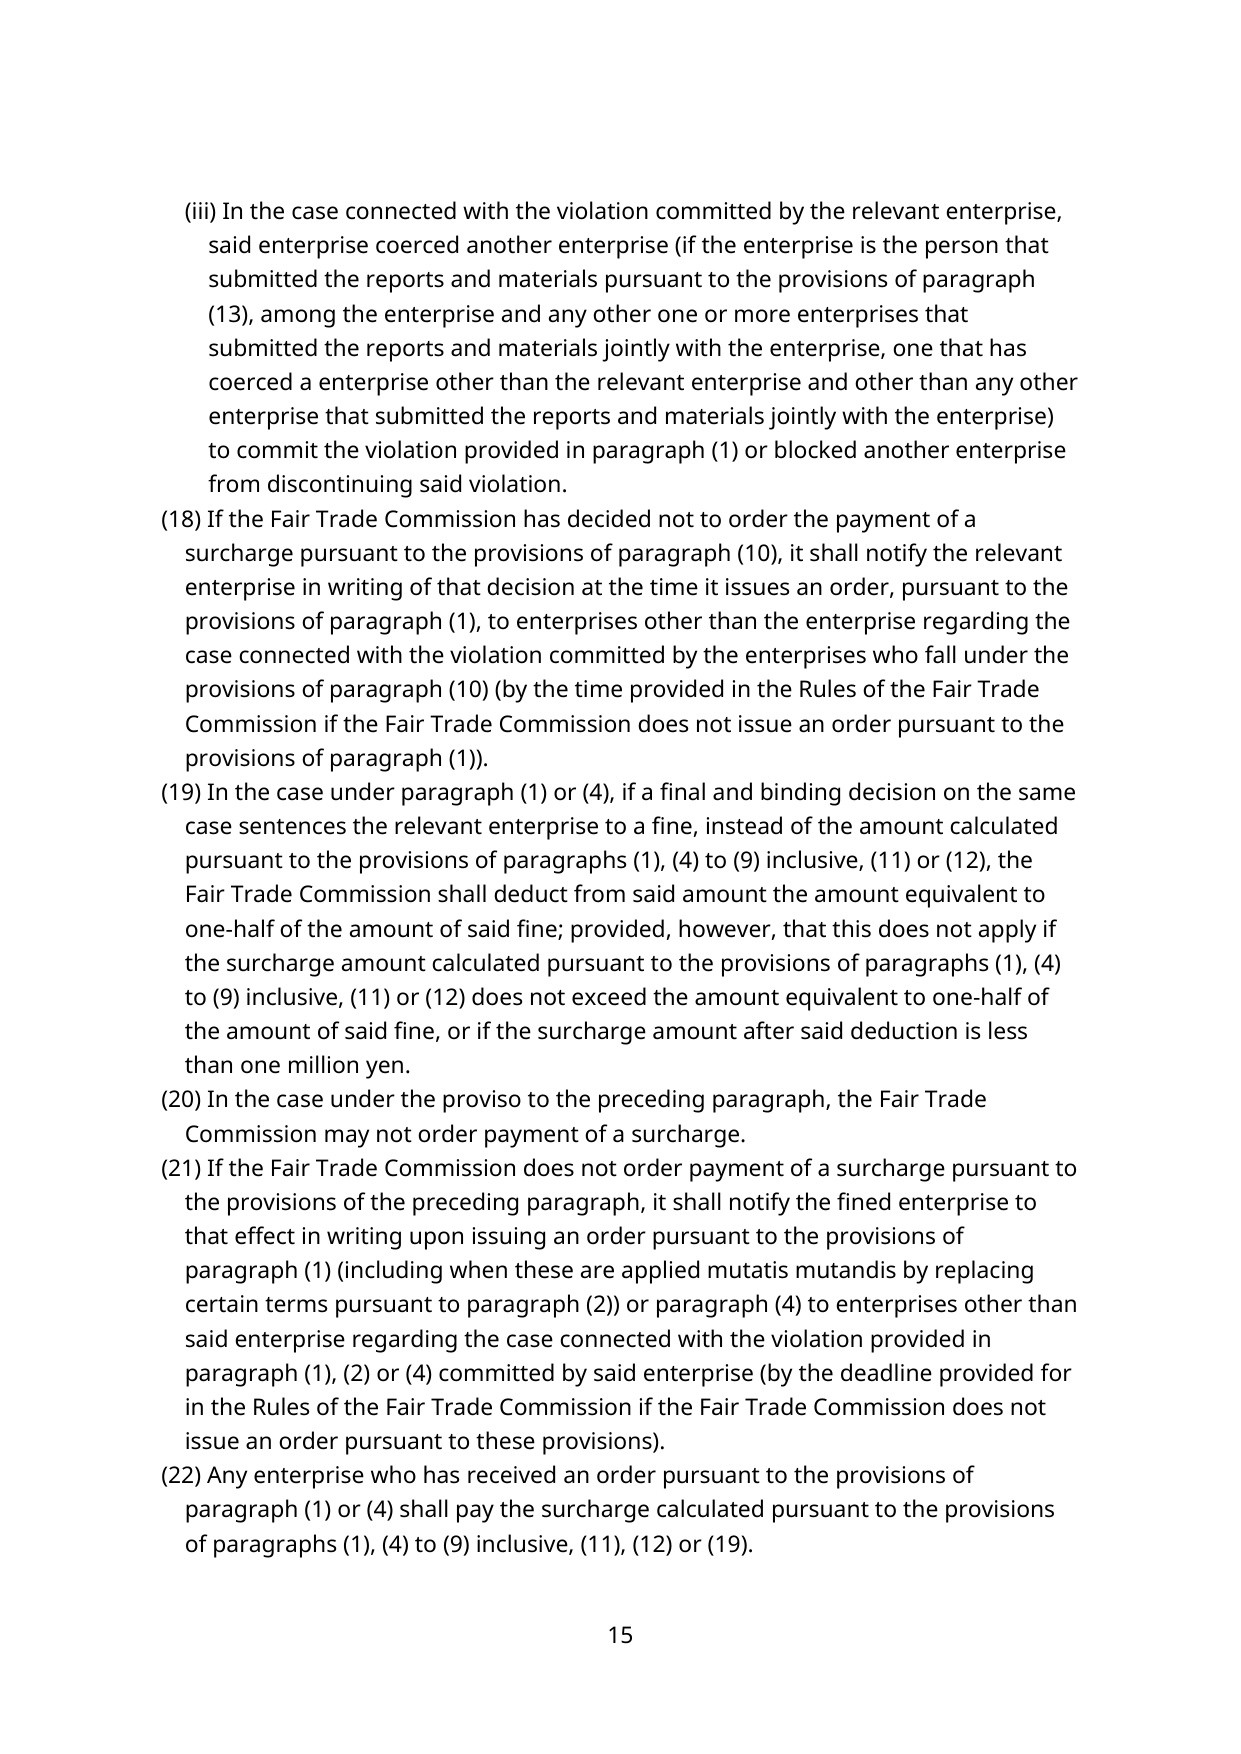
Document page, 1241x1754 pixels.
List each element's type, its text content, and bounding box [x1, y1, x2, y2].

text (22) Any enterprise who has received an order pursuant to the provisions of paragraph (1) or (4) shall pay the surcharge calculated pursuant to the provisions of paragraphs (1), (4) to (9) inclusive, (11), (12) or (19). [161, 1458, 1079, 1560]
text (iii) In the case connected with the violation committed by the relevant enterprise, said enterprise coerced another enterprise (if the enterprise is the person that submitted the reports and materials pursuant to the provisions of paragraph (13), among the enterprise and any other one or more enterprises that submitted the reports and materials jointly with the enterprise, one that has coerced a enterprise other than the relevant enterprise and other than any other enterprise that submitted the reports and materials jointly with the enterprise) to commit the violation provided in paragraph (1) or blocked another enterprise from discontinuing said violation. [184, 194, 1079, 501]
text (18) If the Fair Trade Commission has decided not to order the payment of a surcharge pursuant to the provisions of paragraph (10), it shall notify the relevant enterprise in writing of that decision at the time it issues an order, pursuant to the provisions of paragraph (1), to enterprises other than the enterprise regarding the case connected with the violation committed by the enterprises who fall under the provisions of paragraph (10) (by the time provided in the Rules of the Fair Trade Commission if the Fair Trade Commission does not issue an order pursuant to the provisions of paragraph (1)). [161, 501, 1079, 774]
text (20) In the case under the proviso to the preceding paragraph, the Fair Trade Commission may not order payment of a surcharge. [161, 1082, 1079, 1150]
text (21) If the Fair Trade Commission does not order payment of a surcharge pursuant to the provisions of the preceding paragraph, it shall notify the fined enterprise to that effect in writing upon issuing an order pursuant to the provisions of paragraph (1) (including when these are applied mutatis mutandis by replacing certain terms pursuant to paragraph (2)) or paragraph (4) to enterprises other than said enterprise regarding the case connected with the violation provided in paragraph (1), (2) or (4) committed by said enterprise (by the deadline provided for in the Rules of the Fair Trade Commission if the Fair Trade Commission does not issue an order pursuant to these provisions). [161, 1150, 1079, 1458]
text (19) In the case under paragraph (1) or (4), if a final and binding decision on the same case sentences the relevant enterprise to a fine, instead of the amount calculated pursuant to the provisions of paragraphs (1), (4) to (9) inclusive, (11) or (12), the Fair Trade Commission shall deduct from said amount the amount equivalent to one-half of the amount of said fine; provided, however, that this does not apply if the surcharge amount calculated pursuant to the provisions of paragraphs (1), (4) to (9) inclusive, (11) or (12) does not exceed the amount equivalent to one-half of the amount of said fine, or if the surcharge amount after said deduction is less than one million yen. [161, 774, 1079, 1082]
